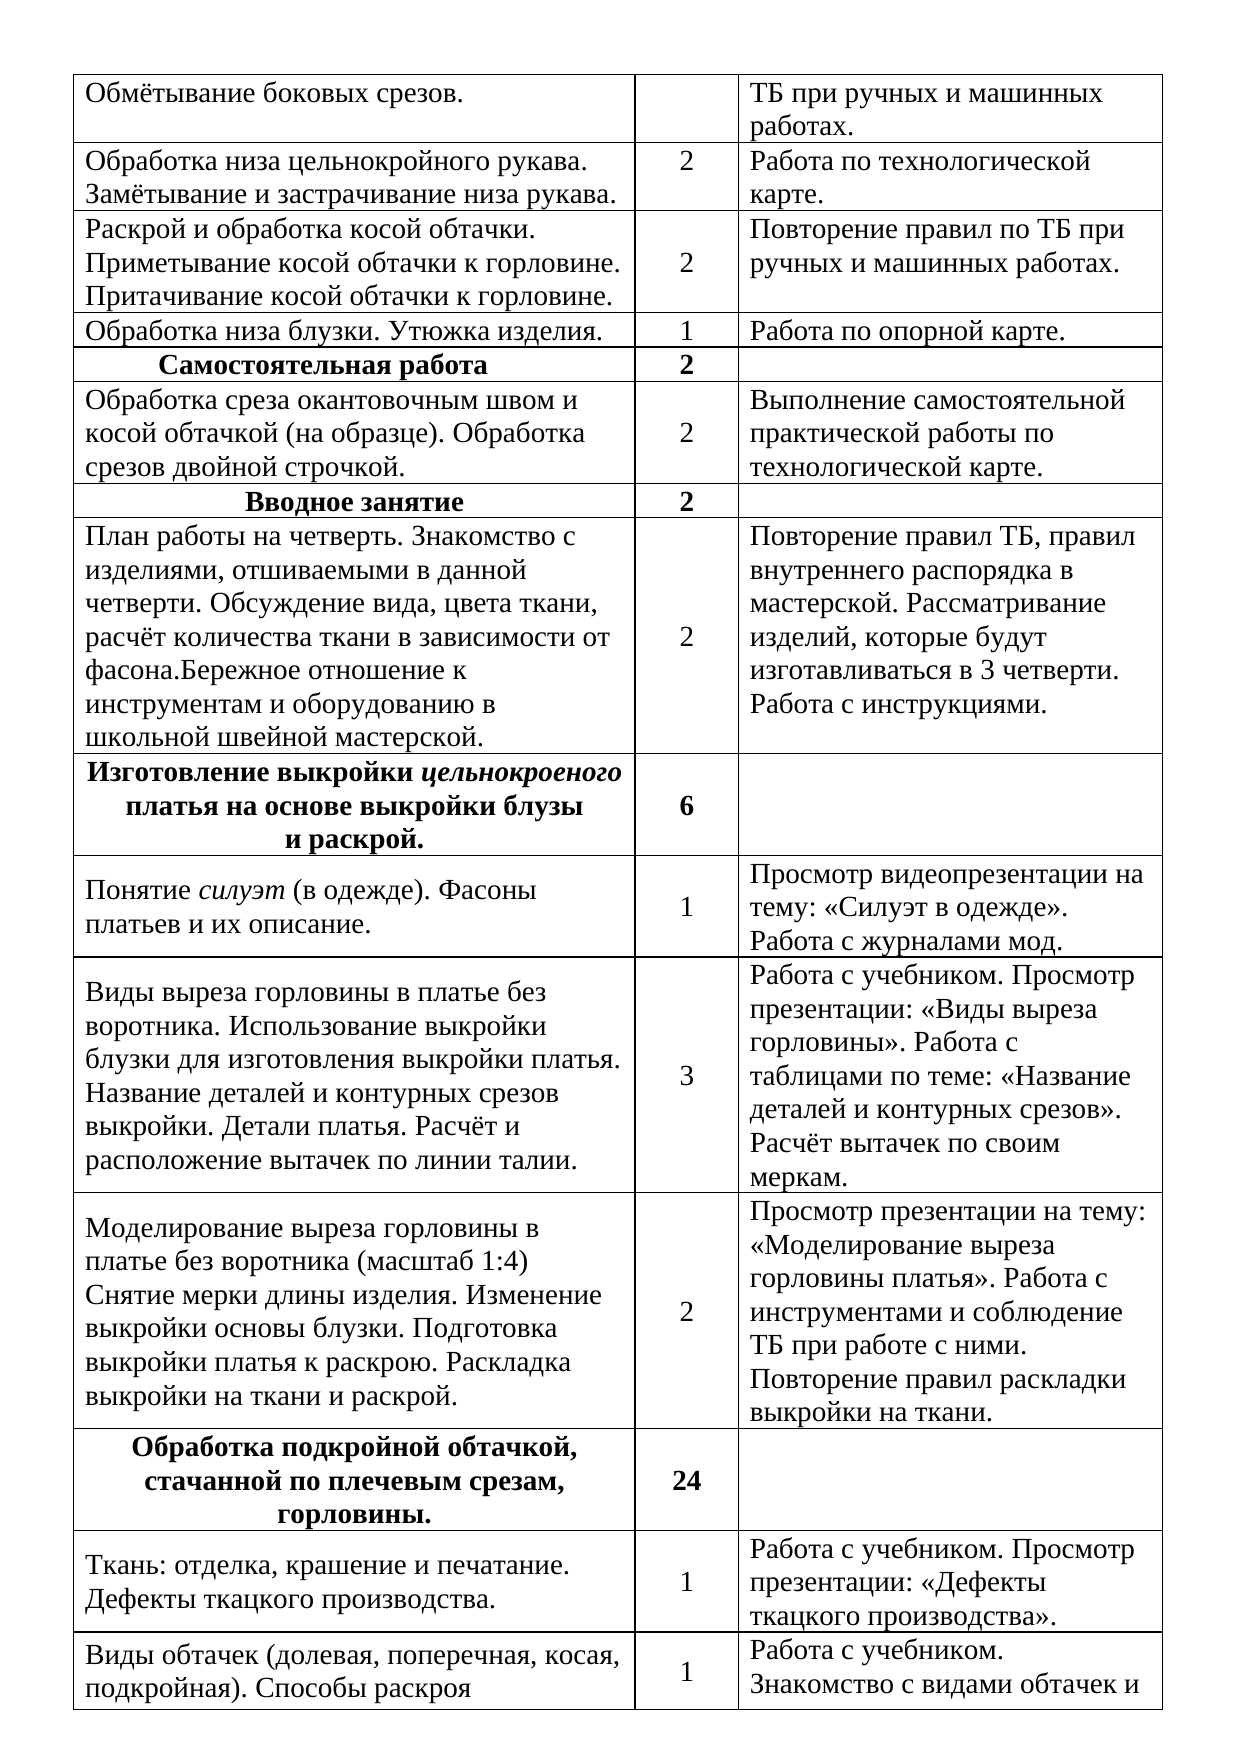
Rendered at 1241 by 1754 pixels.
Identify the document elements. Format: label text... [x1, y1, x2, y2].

table_cell Самостоятельная работа [74, 348, 634, 381]
table_cell 2 [636, 382, 738, 483]
table_cell 2 [636, 1193, 738, 1428]
table_cell 2 [636, 484, 738, 517]
table_cell 1 [636, 856, 738, 956]
table_cell [739, 1429, 1162, 1530]
table_cell Работа по технологической карте. [739, 143, 1162, 210]
table_cell 24 [636, 1429, 738, 1530]
table_cell Понятие силуэт (в одежде). Фасоны платьев и их описание. [74, 856, 634, 956]
table_cell 2 [636, 348, 738, 381]
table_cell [74, 1633, 634, 1708]
table_cell Просмотр презентации на тему: «Моделирование выреза горловины платья». Работа с инструментами и соблюдение ТБ при работе с ними. Повторение правил раскладки выкройки на ткани. [739, 1193, 1162, 1428]
table_cell Обработка среза окантовочным швом и косой обтачкой (на образце). Обработка срезов двойной строчкой. [74, 382, 634, 483]
table_cell 1 [636, 313, 738, 346]
table_cell Работа по опорной карте. [739, 313, 1162, 346]
table_cell Обработка низа блузки. Утюжка изделия. [74, 313, 634, 346]
table_cell [739, 754, 1162, 855]
table_cell Повторение правил ТБ, правил внутреннего распорядка в мастерской. Рассматривание изделий, которые будут изготавливаться в 3 четверти. Работа с инструкциями. [739, 518, 1162, 753]
table_cell 1 [636, 1633, 738, 1708]
table_cell Изготовление выкройки цельнокроеного платья на основе выкройки блузы и раскрой. [74, 754, 634, 855]
table_cell 3 [636, 958, 738, 1192]
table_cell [739, 1633, 1162, 1708]
table_cell Повторение правил по ТБ при ручных и машинных работах. [739, 211, 1162, 312]
table_cell 1 [636, 1531, 738, 1631]
table_cell Моделирование выреза горловины в платье без воротника (масштаб 1:4) Снятие мерки длины изделия. Изменение выкройки основы блузки. Подготовка выкройки платья к раскрою. Раскладка выкройки на ткани и раскрой. [74, 1193, 634, 1428]
table_cell 6 [636, 754, 738, 855]
table_cell 2 [636, 143, 738, 210]
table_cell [74, 75, 634, 142]
table_cell Вводное занятие [74, 484, 634, 517]
table_cell Ткань: отделка, крашение и печатание. Дефекты ткацкого производства. [74, 1531, 634, 1631]
table_cell План работы на четверть. Знакомство с изделиями, отшиваемыми в данной четверти. Обсуждение вида, цвета ткани, расчёт количества ткани в зависимости от фасона.Бережное отношение к инструментам и оборудованию в школьной швейной мастерской. [74, 518, 634, 753]
table_cell Работа с учебником. Просмотр презентации: «Дефекты ткацкого производства». [739, 1531, 1162, 1631]
table_cell Виды выреза горловины в платье без воротника. Использование выкройки блузки для изготовления выкройки платья. Название деталей и контурных срезов выкройки. Детали платья. Расчёт и расположение вытачек по линии талии. [74, 958, 634, 1192]
table_cell Раскрой и обработка косой обтачки. Приметывание косой обтачки к горловине. Притачивание косой обтачки к горловине. [74, 211, 634, 312]
table_cell [739, 348, 1162, 381]
table_cell 2 [636, 518, 738, 753]
table_cell [739, 484, 1162, 517]
table_cell Работа с учебником. Просмотр презентации: «Виды выреза горловины». Работа с таблицами по теме: «Название деталей и контурных срезов». Расчёт вытачек по своим меркам. [739, 958, 1162, 1192]
table_cell Обработка подкройной обтачкой, стачанной по плечевым срезам, горловины. [74, 1429, 634, 1530]
table_cell Выполнение самостоятельной практической работы по технологической карте. [739, 382, 1162, 483]
table_cell Просмотр видеопрезентации на тему: «Силуэт в одежде». Работа с журналами мод. [739, 856, 1162, 956]
table_cell 2 [636, 211, 738, 312]
table_cell 3 [636, 75, 738, 142]
table_cell Обработка низа цельнокройного рукава. Замётывание и застрачивание низа рукава. [74, 143, 634, 210]
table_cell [739, 75, 1162, 142]
